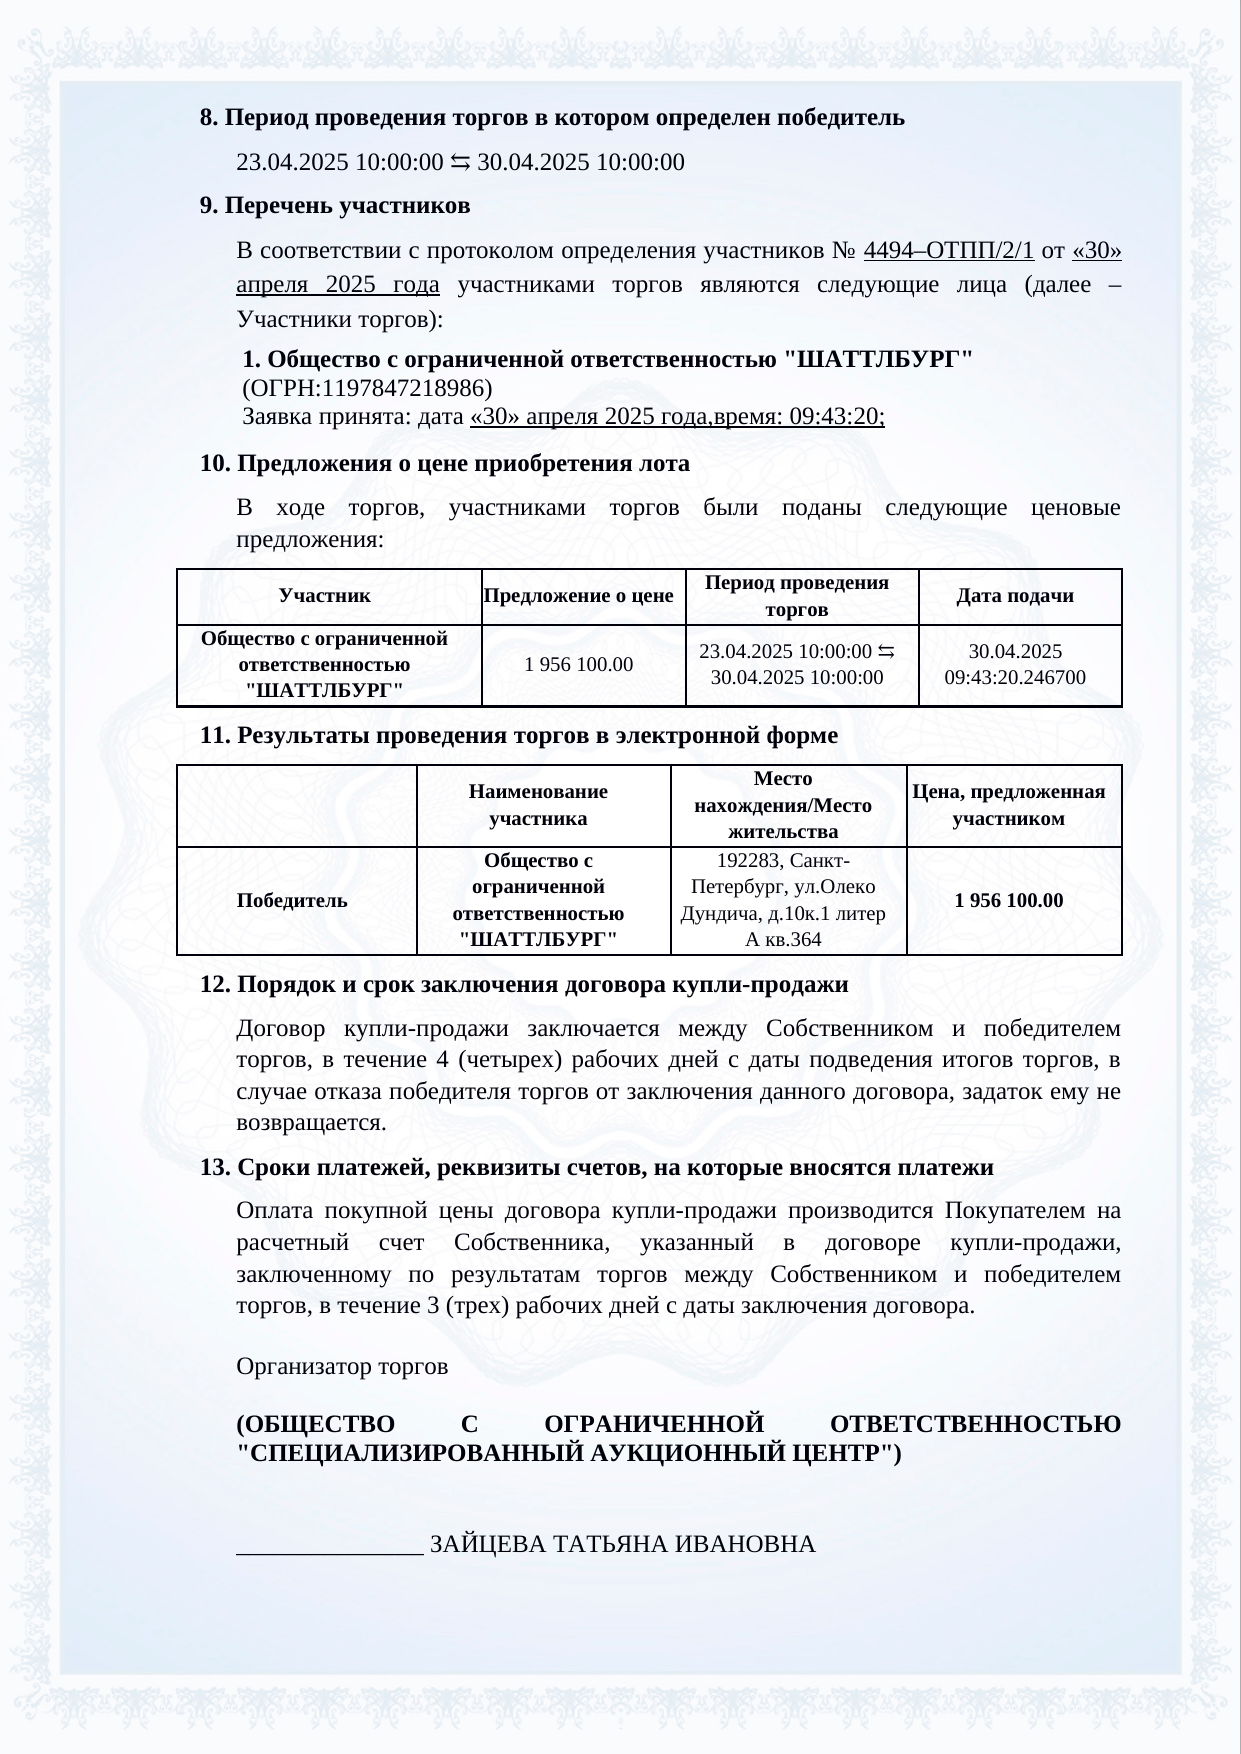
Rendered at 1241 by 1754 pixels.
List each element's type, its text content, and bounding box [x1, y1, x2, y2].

table_header Период проведения торгов [687, 570, 918, 623]
text В ходе торгов, участниками торгов были поданы следующие ценовые предложения: [236, 492, 1122, 553]
table_cell 1 956 100.00 [908, 848, 1121, 954]
table_header Участник [178, 570, 481, 623]
table_cell Победитель [178, 848, 416, 954]
table_cell 23.04.2025 10:00:00 ⇆ 30.04.2025 10:00:00 [687, 626, 918, 705]
table_cell 192283, Санкт-Петербург, ул.Олеко Дундича, д.10к.1 литер А кв.364 [672, 848, 906, 954]
text _______________ ЗАЙЦЕВА ТАТЬЯНА ИВАНОВНА [236, 1529, 1122, 1558]
table_header [178, 766, 416, 846]
table_cell Общество с ограниченной ответственностью "ШАТТЛБУРГ" [178, 626, 481, 705]
text (ОБЩЕСТВО С ОГРАНИЧЕННОЙ ОТВЕТСТВЕННОСТЬЮ "СПЕЦИАЛИЗИРОВАННЫЙ АУКЦИОННЫЙ ЦЕНТР") [236, 1409, 1122, 1466]
list 8. Период проведения торгов в котором определен победитель [177, 102, 1122, 131]
text Оплата покупной цены договора купли-продажи производится Покупателем на расчетный счет Собственника, указанный в договоре купли-продажи, заключенному по результатам торгов между Собственником и победителем торгов, в течение 3 (трех) рабочих дней с даты заключения договора. [236, 1196, 1122, 1319]
table_header Предложение о цене [483, 570, 685, 623]
text В соответствии с протоколом определения участников № 4494–ОТПП/2/1 от «30» апреля 2025 года участниками торгов являются следующие лица (далее – Участники торгов): [236, 235, 1122, 332]
text Договор купли-продажи заключается между Собственником и победителем торгов, в течение 4 (четырех) рабочих дней с даты подведения итогов торгов, в случае отказа победителя торгов от заключения данного договора, задаток ему не возвращается. [236, 1013, 1122, 1136]
table_header Цена, предложенная участником [908, 766, 1121, 846]
list 12. Порядок и срок заключения договора купли-продажи [177, 969, 1122, 997]
table_cell 1 956 100.00 [483, 626, 685, 705]
list 13. Сроки платежей, реквизиты счетов, на которые вносятся платежи [177, 1152, 1122, 1180]
picture [0, 0, 1241, 1754]
list 9. Перечень участников [177, 191, 1122, 219]
table_header Дата подачи [920, 570, 1121, 623]
table_header Наименование участника [418, 766, 670, 846]
list 10. Предложения о цене приобретения лота [177, 448, 1122, 477]
text Организатор торгов [236, 1351, 1122, 1380]
table_header 1. Общество с ограниченной ответственностью "ШАТТЛБУРГ" (ОГРН:1197847218986) Заявка принята: дата «30» апреля 2025 года, время: 09:43:20; [236, 338, 1136, 436]
table_cell 30.04.2025 09:43:20.246700 [920, 626, 1121, 705]
table_cell Общество с ограниченной ответственностью "ШАТТЛБУРГ" [418, 848, 670, 954]
list 11. Результаты проведения торгов в электронной форме [177, 720, 1122, 749]
text 23.04.2025 10:00:00 ⇆ 30.04.2025 10:00:00 [192, 147, 1122, 175]
table_header Место нахождения/Место жительства [672, 766, 906, 846]
